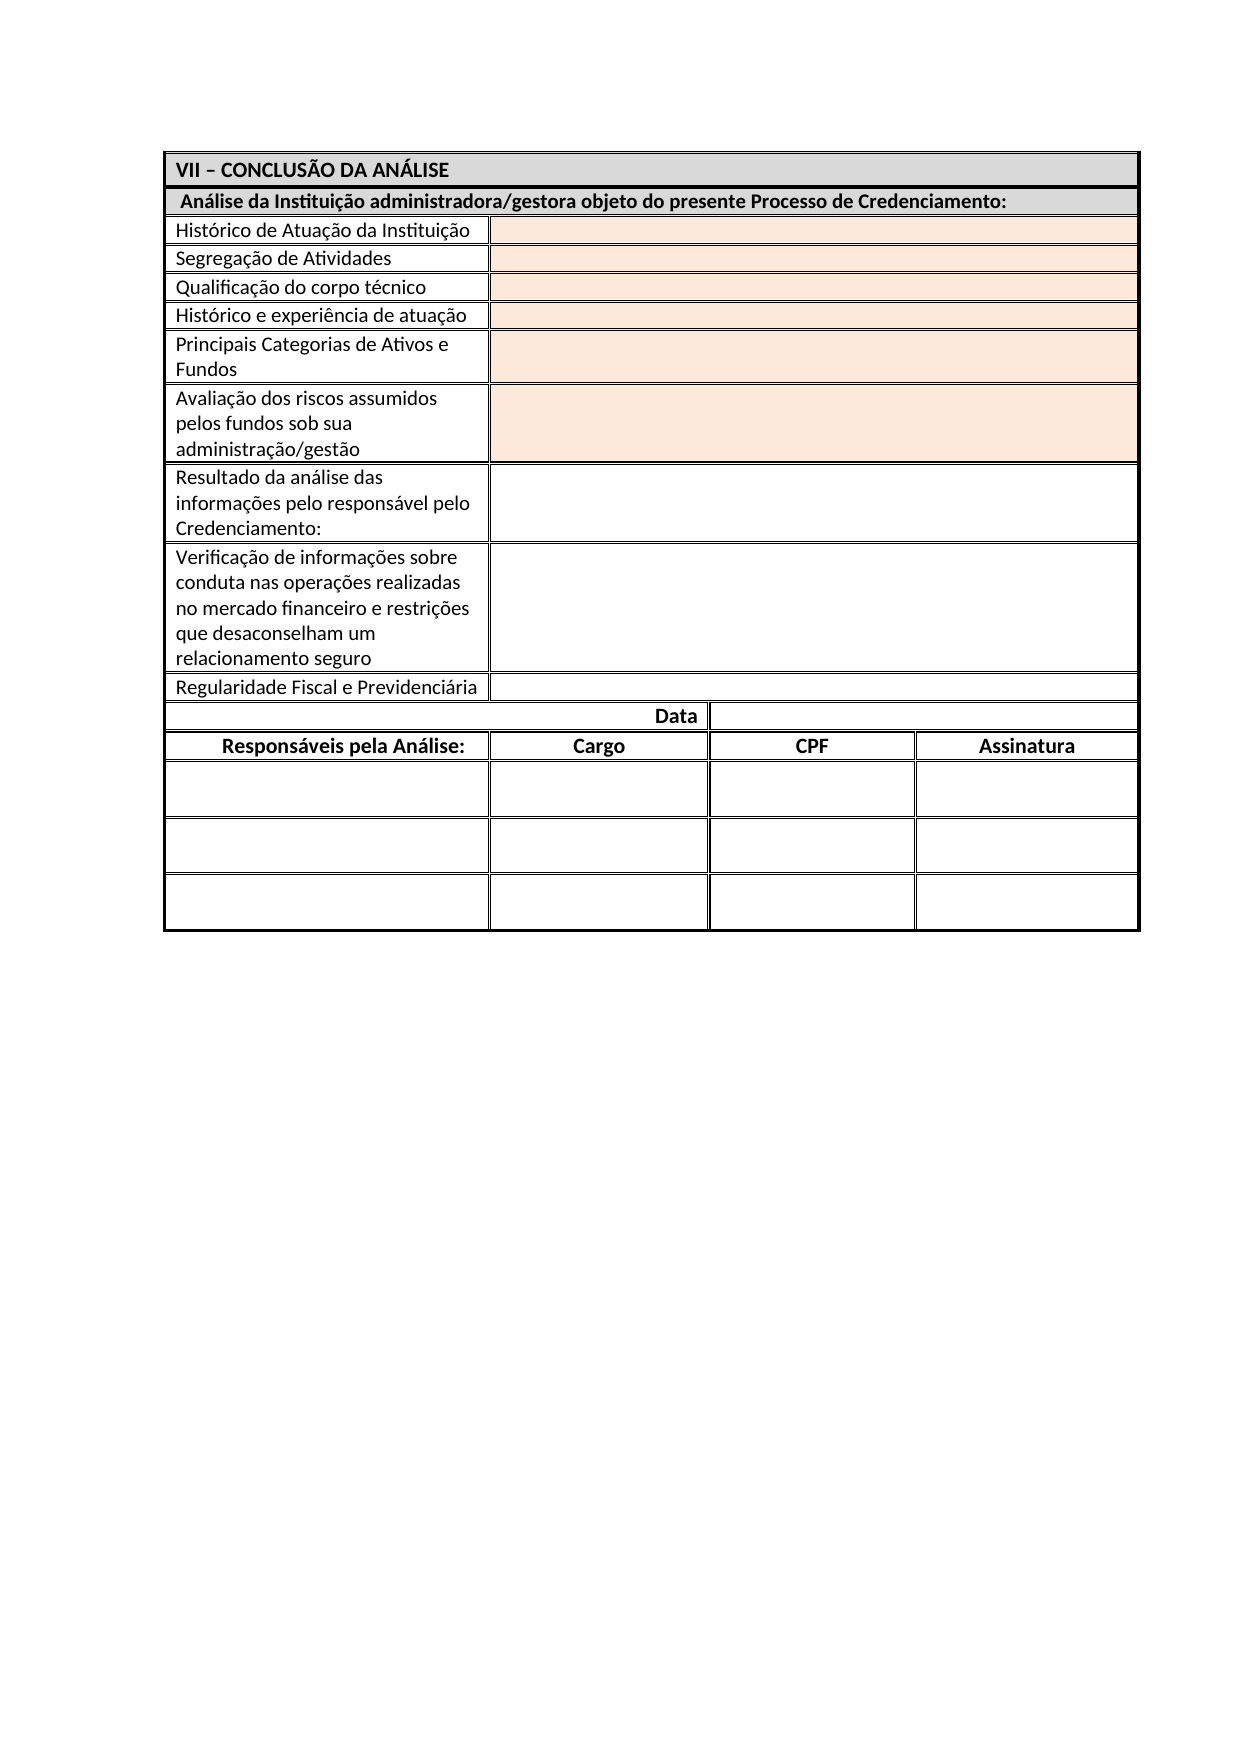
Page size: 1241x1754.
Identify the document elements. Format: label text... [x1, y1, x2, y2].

table_cell Histórico de Atuação da Instituição [166, 217, 488, 242]
table_cell [491, 331, 1137, 382]
table_cell Responsáveis pela Análise: [166, 733, 488, 759]
table_cell [491, 385, 1137, 461]
table_cell Resultado da análise das informações pelo responsável pelo Credenciamento: [166, 465, 488, 541]
table_cell [491, 246, 1137, 271]
table_cell [917, 762, 1137, 816]
table_cell [491, 674, 1137, 699]
table_cell Análise da Instituição administradora/gestora objeto do presente Processo de Credenciamento: [166, 189, 1137, 214]
table_cell [166, 762, 488, 816]
table_cell Cargo [491, 733, 707, 759]
table_cell [917, 819, 1137, 872]
table_cell Histórico e experiência de atuação [166, 303, 488, 328]
table_cell [491, 303, 1137, 328]
table_cell Principais Categorias de Ativos e Fundos [166, 331, 488, 382]
table_cell [491, 544, 1137, 671]
table_cell Assinatura [917, 733, 1137, 759]
table_cell [491, 217, 1137, 242]
table_cell [491, 274, 1137, 299]
table_cell Regularidade Fiscal e Previdenciária [166, 674, 488, 699]
table_cell [711, 762, 914, 816]
table_cell [491, 875, 707, 928]
table_cell [166, 819, 488, 872]
table_cell [711, 875, 914, 928]
table_cell [711, 819, 914, 872]
table_cell [166, 875, 488, 928]
table_cell [491, 465, 1137, 541]
table_cell [711, 703, 1137, 729]
table_cell [491, 762, 707, 816]
table_cell Segregação de Atividades [166, 246, 488, 271]
table_cell Qualificação do corpo técnico [166, 274, 488, 299]
table_cell Avaliação dos riscos assumidos pelos fundos sob sua administração/gestão [166, 385, 488, 461]
table_cell Verificação de informações sobre conduta nas operações realizadas no mercado financeiro e restrições que desaconselham um relacionamento seguro [166, 544, 488, 671]
table_header VII – CONCLUSÃO DA ANÁLISE [166, 154, 1137, 185]
table_cell [917, 875, 1137, 928]
table_cell Data [166, 703, 707, 729]
table_cell CPF [711, 733, 914, 759]
table_cell [491, 819, 707, 872]
